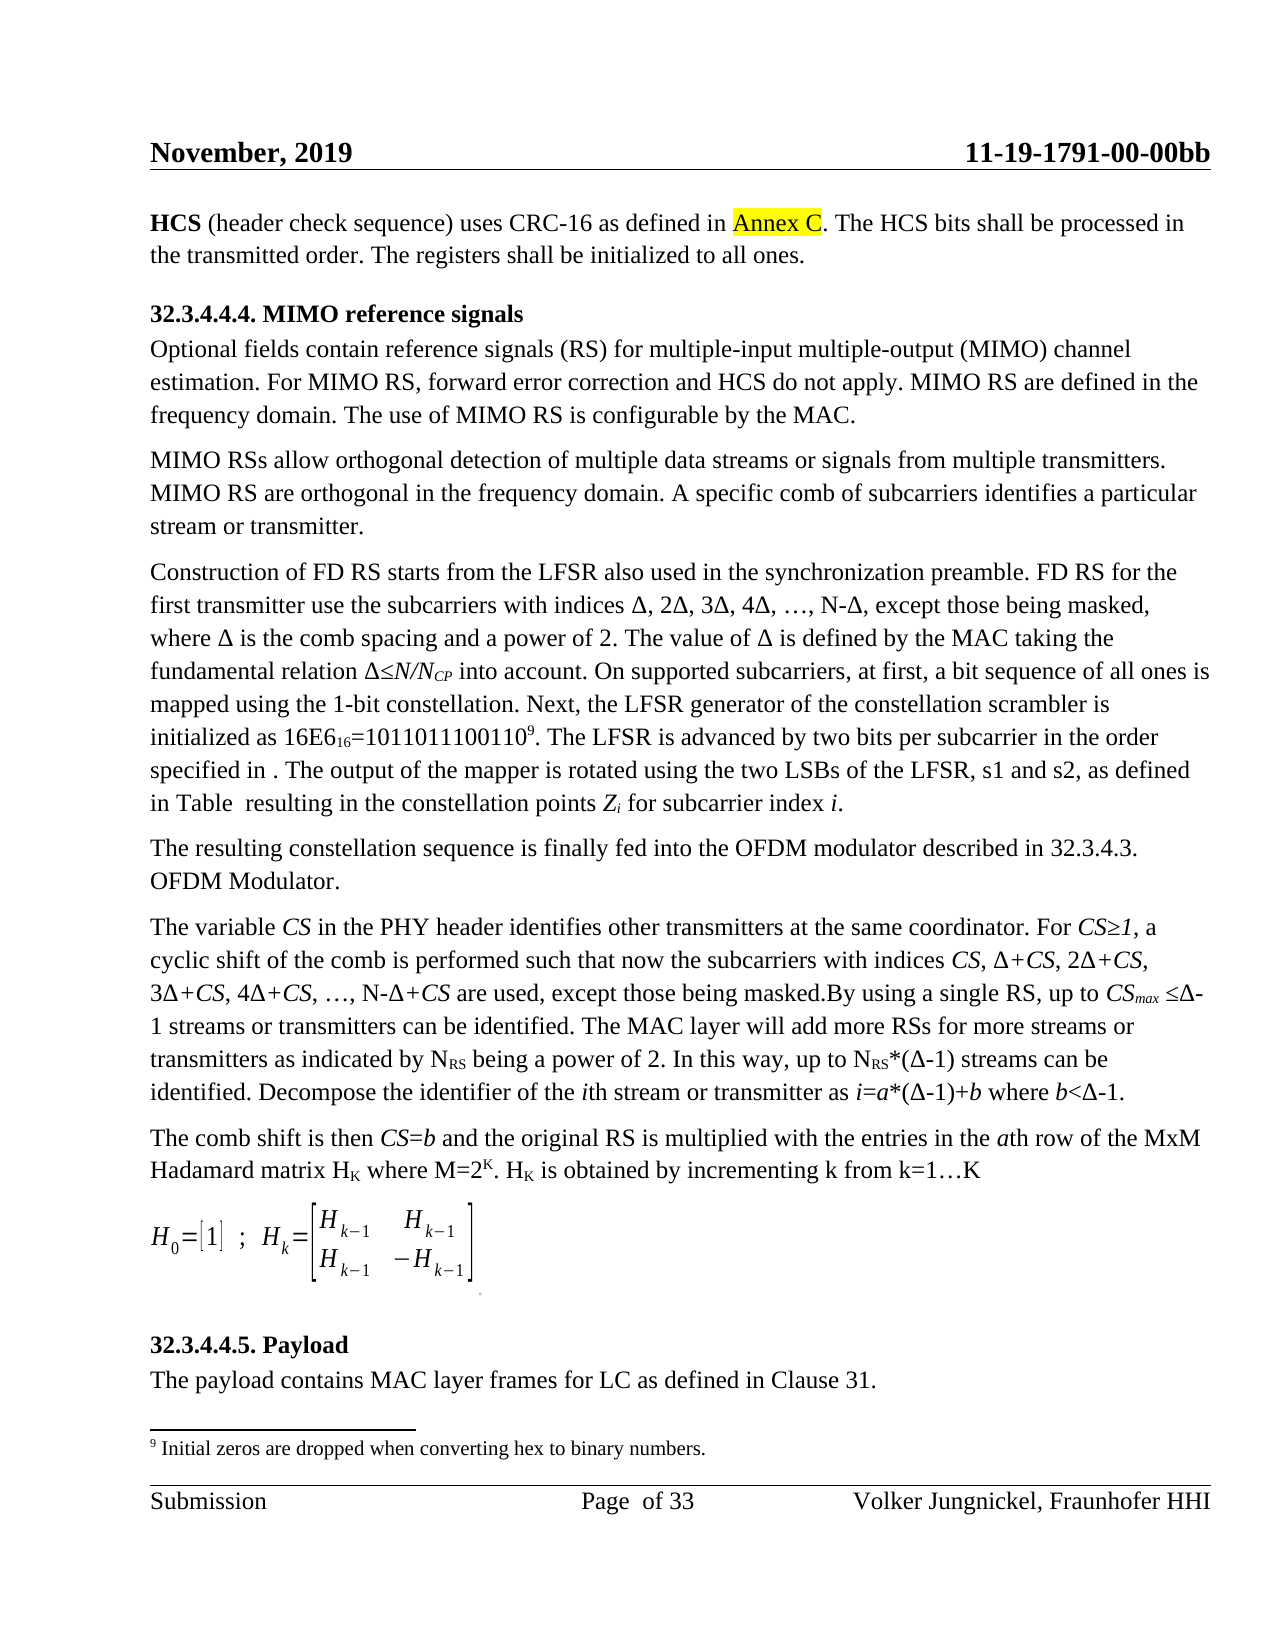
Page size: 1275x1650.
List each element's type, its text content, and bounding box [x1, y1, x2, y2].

text MIMO RSs allow orthogonal detection of multiple data streams or signals from multiple transmitters. MIMO RS are orthogonal in the frequency domain. A specific comb of subcarriers identifies a particular stream or transmitter. [150, 445, 1211, 540]
text HCS (header check sequence) uses CRC-16 as defined in Annex C. The HCS bits shall be processed in the transmitted order. The registers shall be initialized to all ones. [150, 208, 1211, 269]
text The payload contains MAC layer frames for LC as defined in Clause 31. [150, 1365, 1211, 1394]
subtitle 32.3.4.4.4. MIMO reference signals [150, 299, 1211, 327]
text Optional fields contain reference signals (RS) for multiple-input multiple-output (MIMO) channel estimation. For MIMO RS, forward error correction and HCS do not apply. MIMO RS are defined in the frequency domain. The use of MIMO RS is configurable by the MAC. [150, 334, 1211, 428]
text The variable CS in the PHY header identifies other transmitters at the same coordinator. For CS≥1, a cyclic shift of the comb is performed such that now the subcarriers with indices CS, Δ+CS, 2Δ+CS, 3Δ+CS, 4Δ+CS, …, N-Δ+CS are used, except those being masked.By using a single RS, up to CSmax ≤Δ-1 streams or transmitters can be identified. The MAC layer will add more RSs for more streams or transmitters as indicated by NRS being a power of 2. In this way, up to NRS*(Δ-1) streams can be identified. Decompose the identifier of the ith stream or transmitter as i=a*(Δ-1)+b where b<Δ-1. [150, 912, 1211, 1106]
text Construction of FD RS starts from the LFSR also used in the synchronization preamble. FD RS for the first transmitter use the subcarriers with indices Δ, 2Δ, 3Δ, 4Δ, …, N-Δ, except those being masked, where Δ is the comb spacing and a power of 2. The value of Δ is defined by the MAC taking the fundamental relation Δ≤N/NCP into account. On supported subcarriers, at first, a bit sequence of all ones is mapped using the 1-bit constellation. Next, the LFSR generator of the constellation scrambler is initialized as 16E616=1011011100110. The LFSR is advanced by two bits per subcarrier in the order specified in Figure 2. The output of the mapper is rotated using the two LSBs of the LFSR, s1 and s2, as defined in Table 2 resulting in the constellation points Zi for subcarrier index i. [150, 557, 1211, 817]
text The resulting constellation sequence is finally fed into the OFDM modulator described in 32.3.4.3.. [150, 833, 1211, 895]
text . [150, 1201, 1211, 1301]
subtitle 32.3.4.4.5. Payload [150, 1330, 1211, 1359]
text The comb shift is then CS=b and the original RS is multiplied with the entries in the ath row of the MxM Hadamard matrix HK where M=2K. HK is obtained by incrementing k from k=1…K [150, 1123, 1211, 1184]
